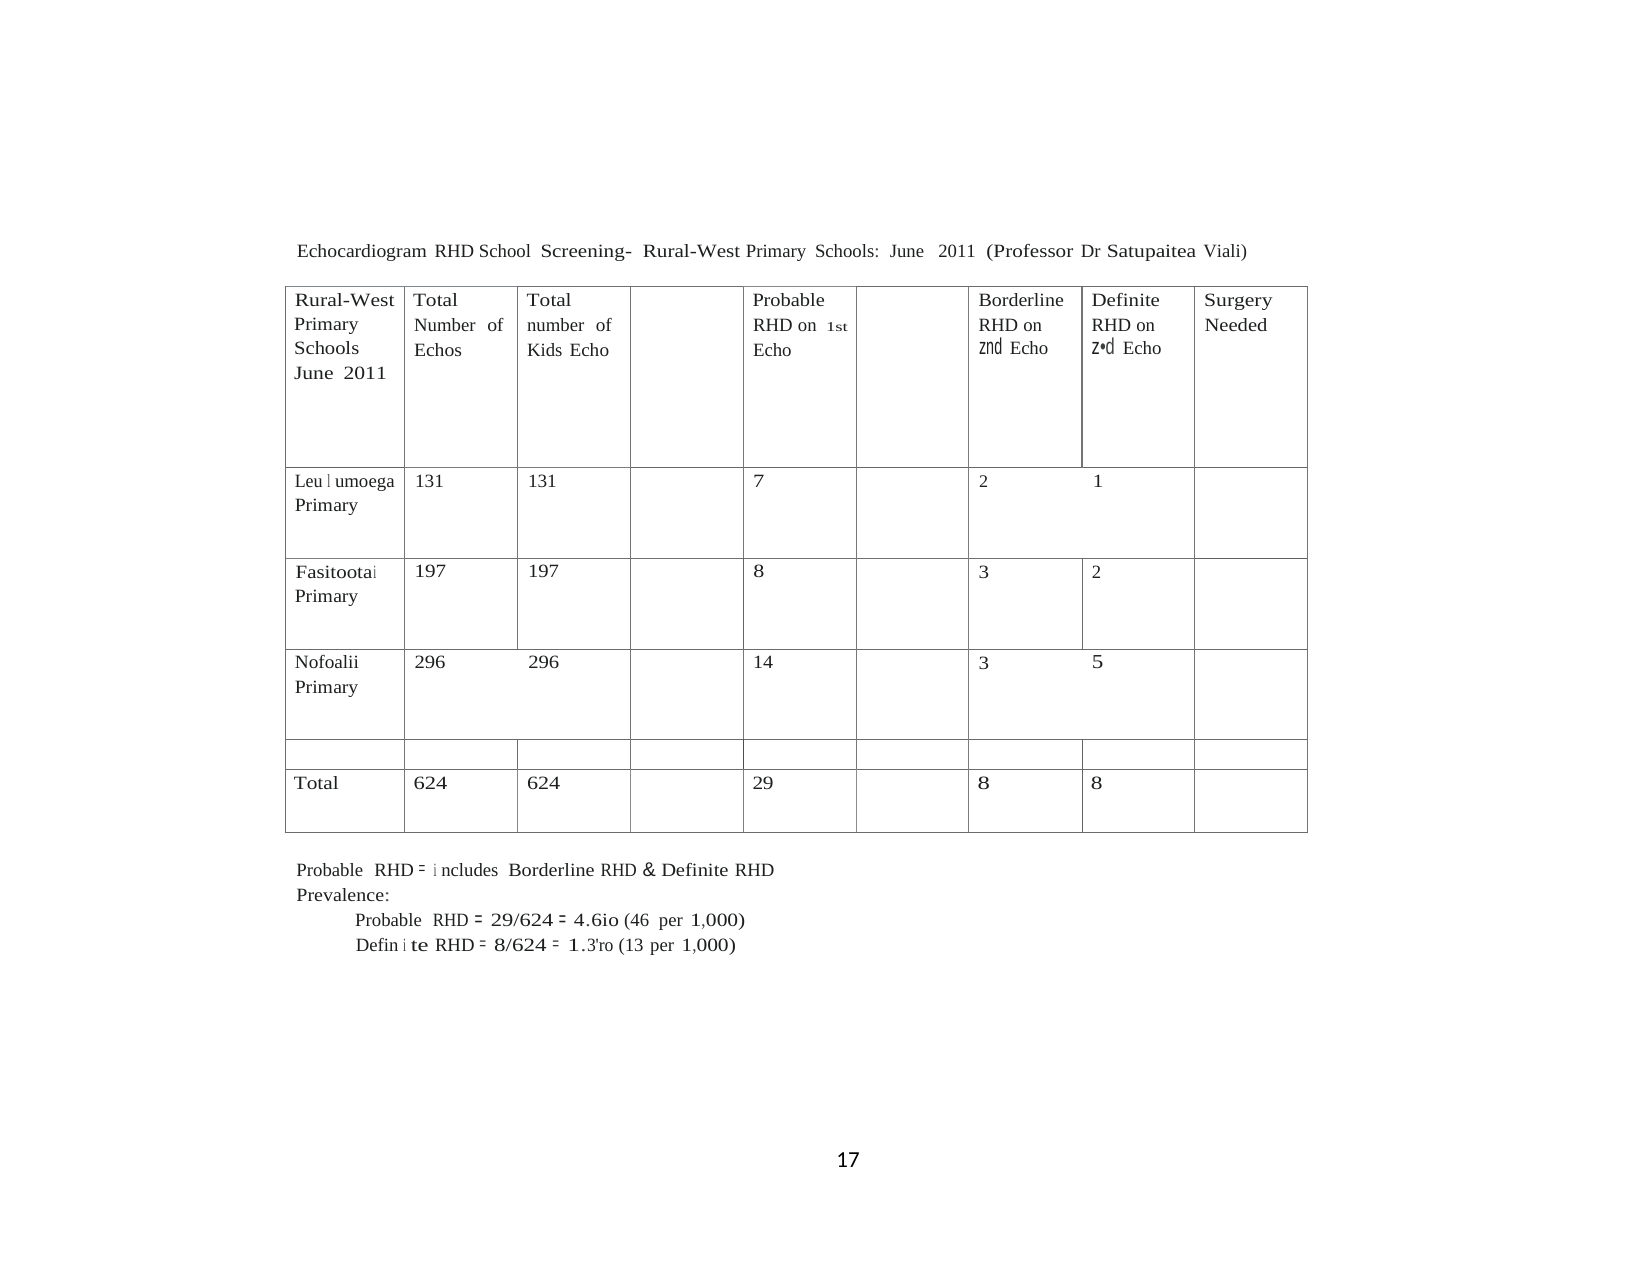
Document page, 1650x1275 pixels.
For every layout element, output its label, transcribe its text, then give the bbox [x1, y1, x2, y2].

table_cell [969, 740, 1082, 769]
table_header Definite RHD on z•d Echo [1083, 287, 1194, 467]
table_header Total Number of Echos [405, 287, 517, 467]
text Echocardiogram RHD School Screening- Rural-West Primary Schools: June 2011 (Professor Dr Satupaitea Viali) [297, 239, 1417, 261]
table_cell Total [286, 770, 404, 831]
table_cell [1195, 650, 1307, 739]
table_cell [857, 650, 968, 739]
table_cell 296 [405, 650, 518, 739]
table_cell [631, 650, 743, 739]
table_cell 197 [405, 559, 517, 648]
table_cell 197 [518, 559, 630, 648]
table_cell [744, 740, 856, 769]
table_cell [631, 468, 743, 558]
table_cell 5 [1082, 650, 1194, 739]
table_cell 2 [969, 468, 1082, 558]
table_cell 3 [969, 559, 1082, 648]
table_header Total number of Kids Echo [518, 287, 630, 467]
table_cell 624 [405, 770, 517, 831]
table_cell 2 [1083, 559, 1194, 648]
table_cell [1083, 740, 1194, 769]
table_cell [405, 740, 517, 769]
text Probable RHD = 29/624 = 4.6io (46 per 1,000) [355, 907, 1417, 931]
table_cell 1 [1082, 468, 1194, 558]
table_cell Nofoalii Primary [286, 650, 404, 739]
table_cell 8 [969, 770, 1082, 831]
table_cell [1195, 740, 1307, 769]
table_cell 296 [518, 650, 630, 739]
table_header Probable RHD on 1st Echo [744, 287, 856, 467]
text Defin i te RHD = 8/624 = 1.3'ro (13 per 1,000) [356, 931, 1417, 957]
table_cell [857, 770, 968, 831]
table_cell [631, 559, 743, 648]
table_cell 8 [1083, 770, 1194, 831]
table_cell [1195, 559, 1307, 648]
table_cell [631, 770, 743, 831]
table_cell 3 [969, 650, 1082, 739]
table_cell [1195, 770, 1307, 831]
table_cell [1195, 468, 1307, 558]
table_cell [518, 740, 630, 769]
text Probable RHD = i ncludes Borderline RHD & Definite RHD Prevalence: [296, 854, 776, 905]
table_header Rural-West Primary Schools June 2011 [286, 287, 404, 467]
table_cell 8 [744, 559, 856, 648]
table_cell [286, 740, 404, 769]
table_cell 29 [744, 770, 856, 831]
table_cell 7 [744, 468, 856, 558]
table_cell Fasitootai Primary [286, 559, 404, 648]
table_cell 14 [744, 650, 856, 739]
table_header [857, 287, 968, 467]
table_cell 131 [405, 468, 517, 558]
table_cell 624 [518, 770, 630, 831]
table_cell [857, 740, 968, 769]
table_cell [631, 740, 743, 769]
table_header Borderline RHD on znd Echo [969, 287, 1081, 467]
table_header Surgery Needed [1195, 287, 1307, 467]
table_cell Leu l umoega Primary [286, 468, 404, 558]
table_cell 131 [518, 468, 630, 558]
table_header [631, 287, 743, 467]
table_cell [857, 559, 968, 648]
table_cell [857, 468, 968, 558]
